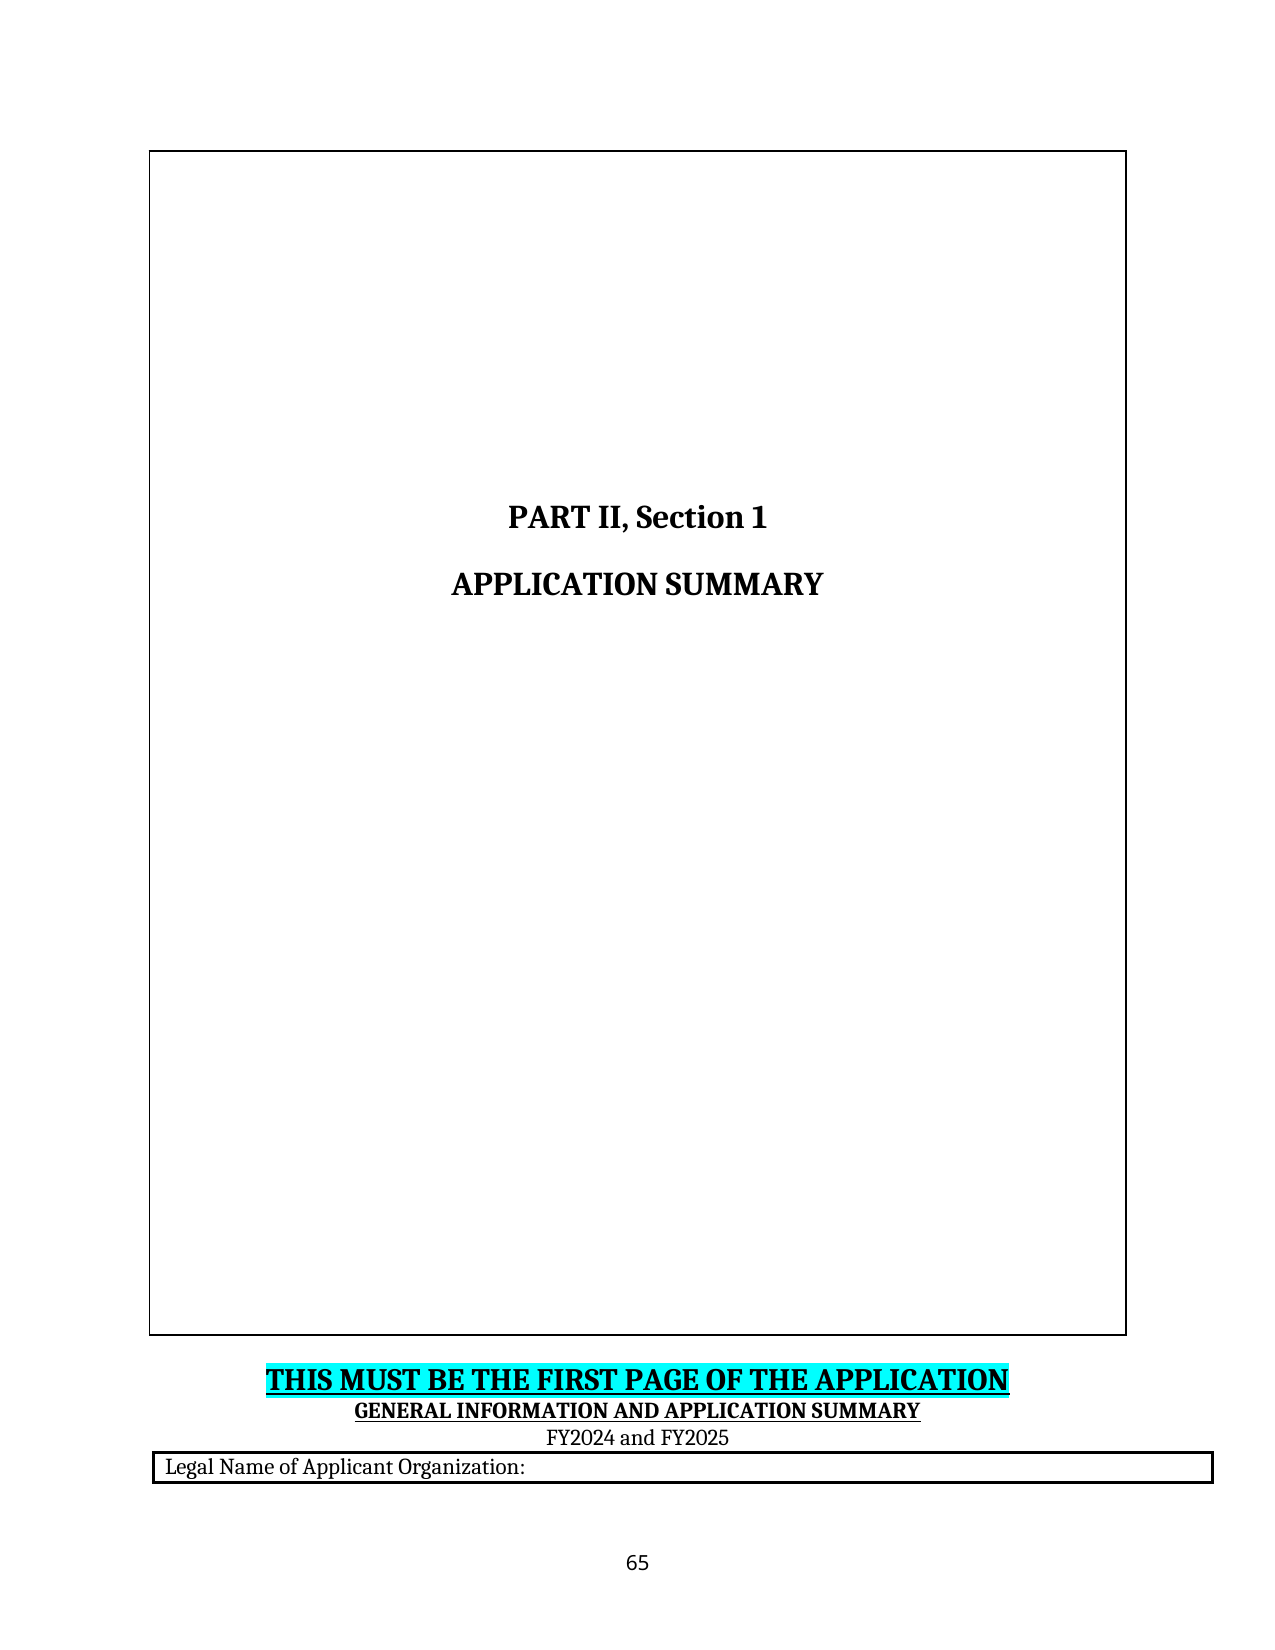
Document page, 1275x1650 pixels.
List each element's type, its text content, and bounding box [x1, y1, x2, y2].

text FY2024 and FY2025 [150, 1425, 1125, 1451]
text GENERAL INFORMATION AND APPLICATION SUMMARY [150, 1398, 1125, 1425]
text PART II, Section 1 [150, 499, 1125, 537]
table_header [155, 1454, 1211, 1481]
text APPLICATION SUMMARY [150, 566, 1125, 604]
text THIS MUST BE THE FIRST PAGE OF THE APPLICATION [150, 1362, 1125, 1398]
